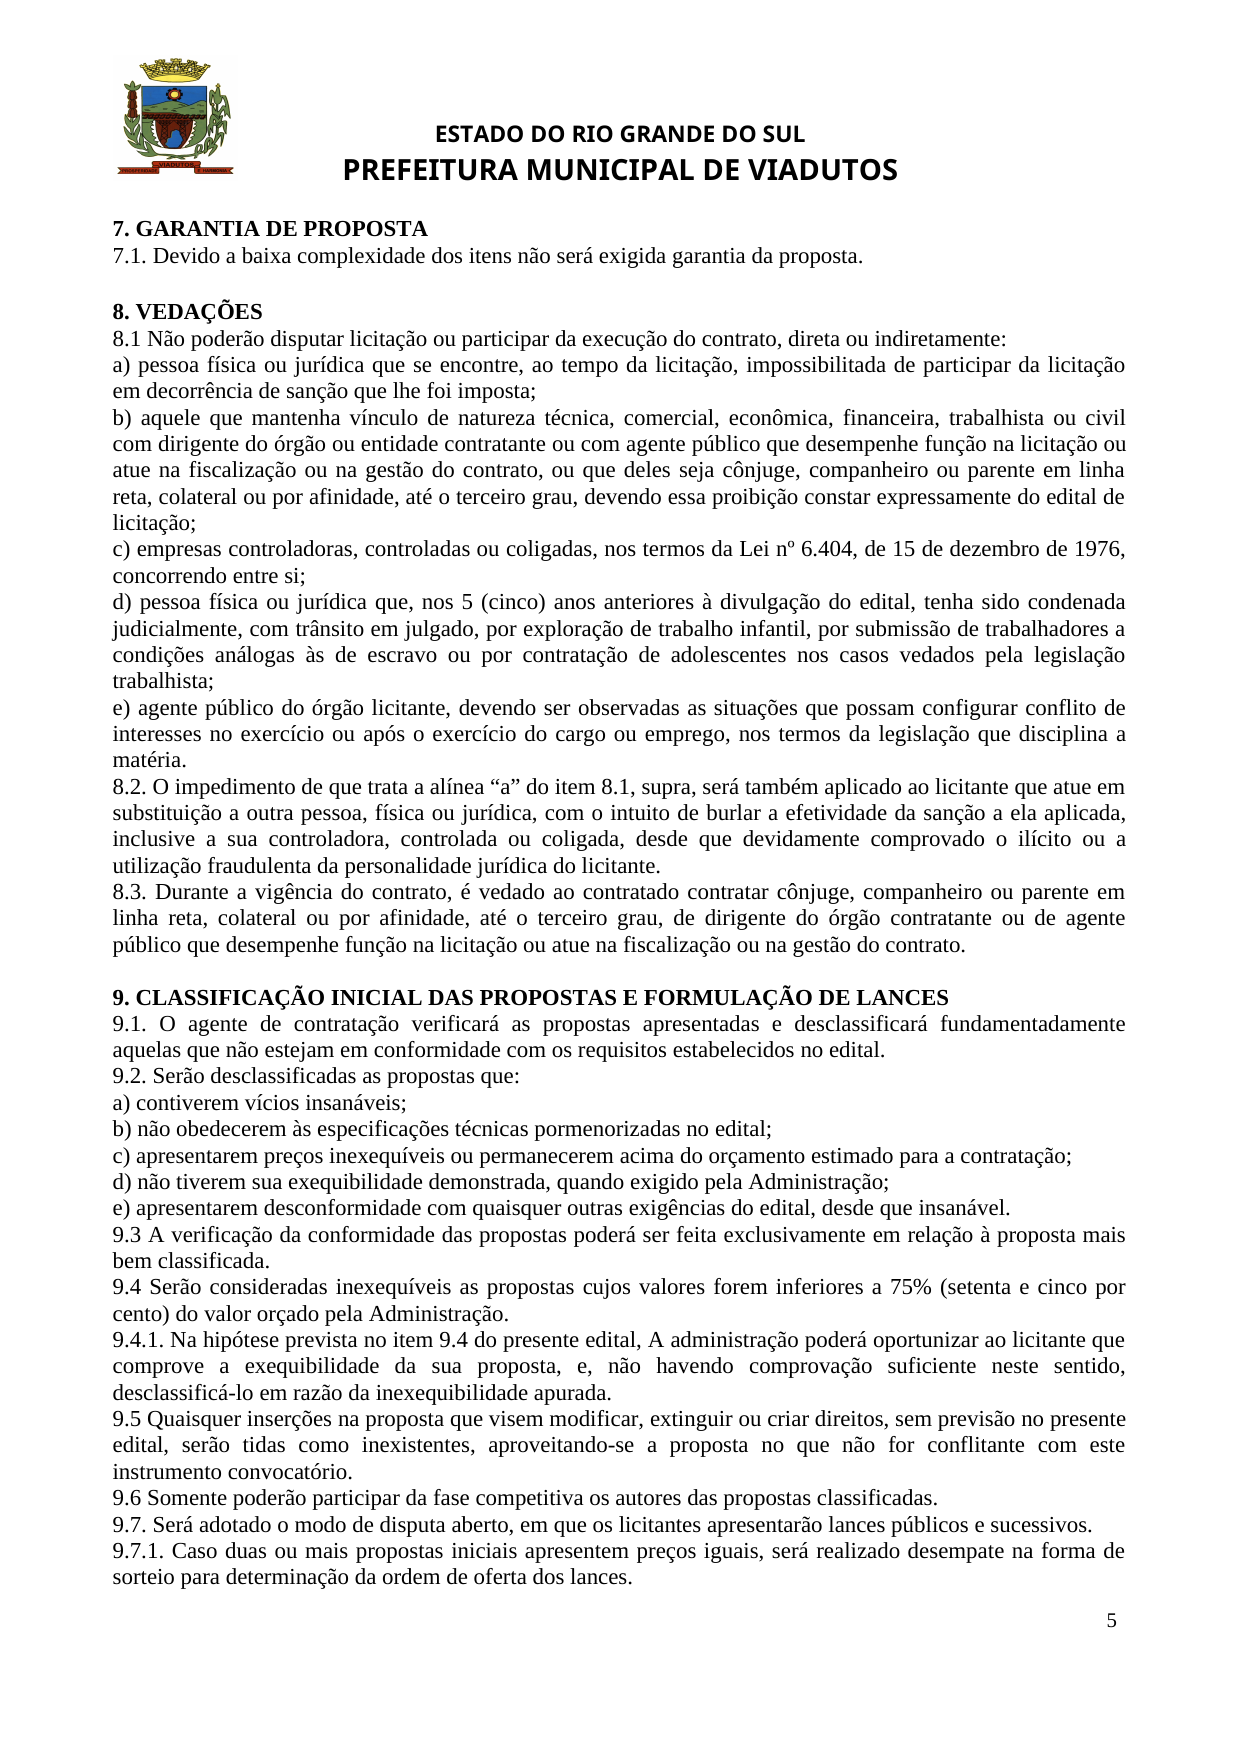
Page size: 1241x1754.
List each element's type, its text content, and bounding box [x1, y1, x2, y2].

text c) apresentarem preços inexequíveis ou permanecerem acima do orçamento estimado para a contratação; [112, 1142, 1128, 1168]
text 9.3 A verificação da conformidade das propostas poderá ser feita exclusivamente em relação à proposta mais bem classificada. [112, 1221, 1128, 1273]
text b) aquele que mantenha vínculo de natureza técnica, comercial, econômica, financeira, trabalhista ou civil com dirigente do órgão ou entidade contratante ou com agente público que desempenhe função na licitação ou atue na fiscalização ou na gestão do contrato, ou que deles seja cônjuge, companheiro ou parente em linha reta, colateral ou por afinidade, até o terceiro grau, devendo essa proibição constar expressamente do edital de licitação; [112, 404, 1128, 536]
text 9.4.1. Na hipótese prevista no item 9.4 do presente edital, A administração poderá oportunizar ao licitante que comprove a exequibilidade da sua proposta, e, não havendo comprovação suficiente neste sentido, desclassificá-lo em razão da inexequibilidade apurada. [112, 1326, 1128, 1405]
text 8.2. O impedimento de que trata a alínea “a” do item 8.1, supra, será também aplicado ao licitante que atue em substituição a outra pessoa, física ou jurídica, com o intuito de burlar a efetividade da sanção a ela aplicada, inclusive a sua controladora, controlada ou coligada, desde que devidamente comprovado o ilícito ou a utilização fraudulenta da personalidade jurídica do licitante. [112, 773, 1128, 878]
text e) apresentarem desconformidade com quaisquer outras exigências do edital, desde que insanável. [112, 1194, 1128, 1221]
text d) não tiverem sua exequibilidade demonstrada, quando exigido pela Administração; [112, 1168, 1128, 1194]
text 7. GARANTIA DE PROPOSTA [112, 215, 1128, 242]
text a) contiverem vícios insanáveis; [112, 1089, 1128, 1115]
text 8.1 Não poderão disputar licitação ou participar da execução do contrato, direta ou indiretamente: [112, 325, 1128, 351]
text c) empresas controladoras, controladas ou coligadas, nos termos da Lei nº 6.404, de 15 de dezembro de 1976, concorrendo entre si; [112, 536, 1128, 588]
text a) pessoa física ou jurídica que se encontre, ao tempo da licitação, impossibilitada de participar da licitação em decorrência de sanção que lhe foi imposta; [112, 351, 1128, 404]
text 9.7.1. Caso duas ou mais propostas iniciais apresentem preços iguais, será realizado desempate na forma de sorteio para determinação da ordem de oferta dos lances. [112, 1537, 1128, 1590]
picture [113, 55, 239, 181]
text b) não obedecerem às especificações técnicas pormenorizadas no edital; [112, 1115, 1128, 1142]
text 8. VEDAÇÕES [112, 298, 1128, 325]
text d) pessoa física ou jurídica que, nos 5 (cinco) anos anteriores à divulgação do edital, tenha sido condenada judicialmente, com trânsito em julgado, por exploração de trabalho infantil, por submissão de trabalhadores a condições análogas às de escravo ou por contratação de adolescentes nos casos vedados pela legislação trabalhista; [112, 588, 1128, 694]
text 9.6 Somente poderão participar da fase competitiva os autores das propostas classificadas. [112, 1484, 1128, 1511]
text 9. CLASSIFICAÇÃO INICIAL DAS PROPOSTAS E FORMULAÇÃO DE LANCES [112, 983, 1128, 1010]
text 9.7. Será adotado o modo de disputa aberto, em que os licitantes apresentarão lances públicos e sucessivos. [112, 1511, 1128, 1537]
text 9.2. Serão desclassificadas as propostas que: [112, 1063, 1128, 1089]
text 9.4 Serão consideradas inexequíveis as propostas cujos valores forem inferiores a 75% (setenta e cinco por cento) do valor orçado pela Administração. [112, 1273, 1128, 1326]
text 7.1. Devido a baixa complexidade dos itens não será exigida garantia da proposta. [112, 242, 1128, 268]
text 8.3. Durante a vigência do contrato, é vedado ao contratado contratar cônjuge, companheiro ou parente em linha reta, colateral ou por afinidade, até o terceiro grau, de dirigente do órgão contratante ou de agente público que desempenhe função na licitação ou atue na fiscalização ou na gestão do contrato. [112, 878, 1128, 957]
text 9.1. O agente de contratação verificará as propostas apresentadas e desclassificará fundamentadamente aquelas que não estejam em conformidade com os requisitos estabelecidos no edital. [112, 1010, 1128, 1063]
text 9.5 Quaisquer inserções na proposta que visem modificar, extinguir ou criar direitos, sem previsão no presente edital, serão tidas como inexistentes, aproveitando-se a proposta no que não for conflitante com este instrumento convocatório. [112, 1405, 1128, 1484]
text e) agente público do órgão licitante, devendo ser observadas as situações que possam configurar conflito de interesses no exercício ou após o exercício do cargo ou emprego, nos termos da legislação que disciplina a matéria. [112, 694, 1128, 773]
